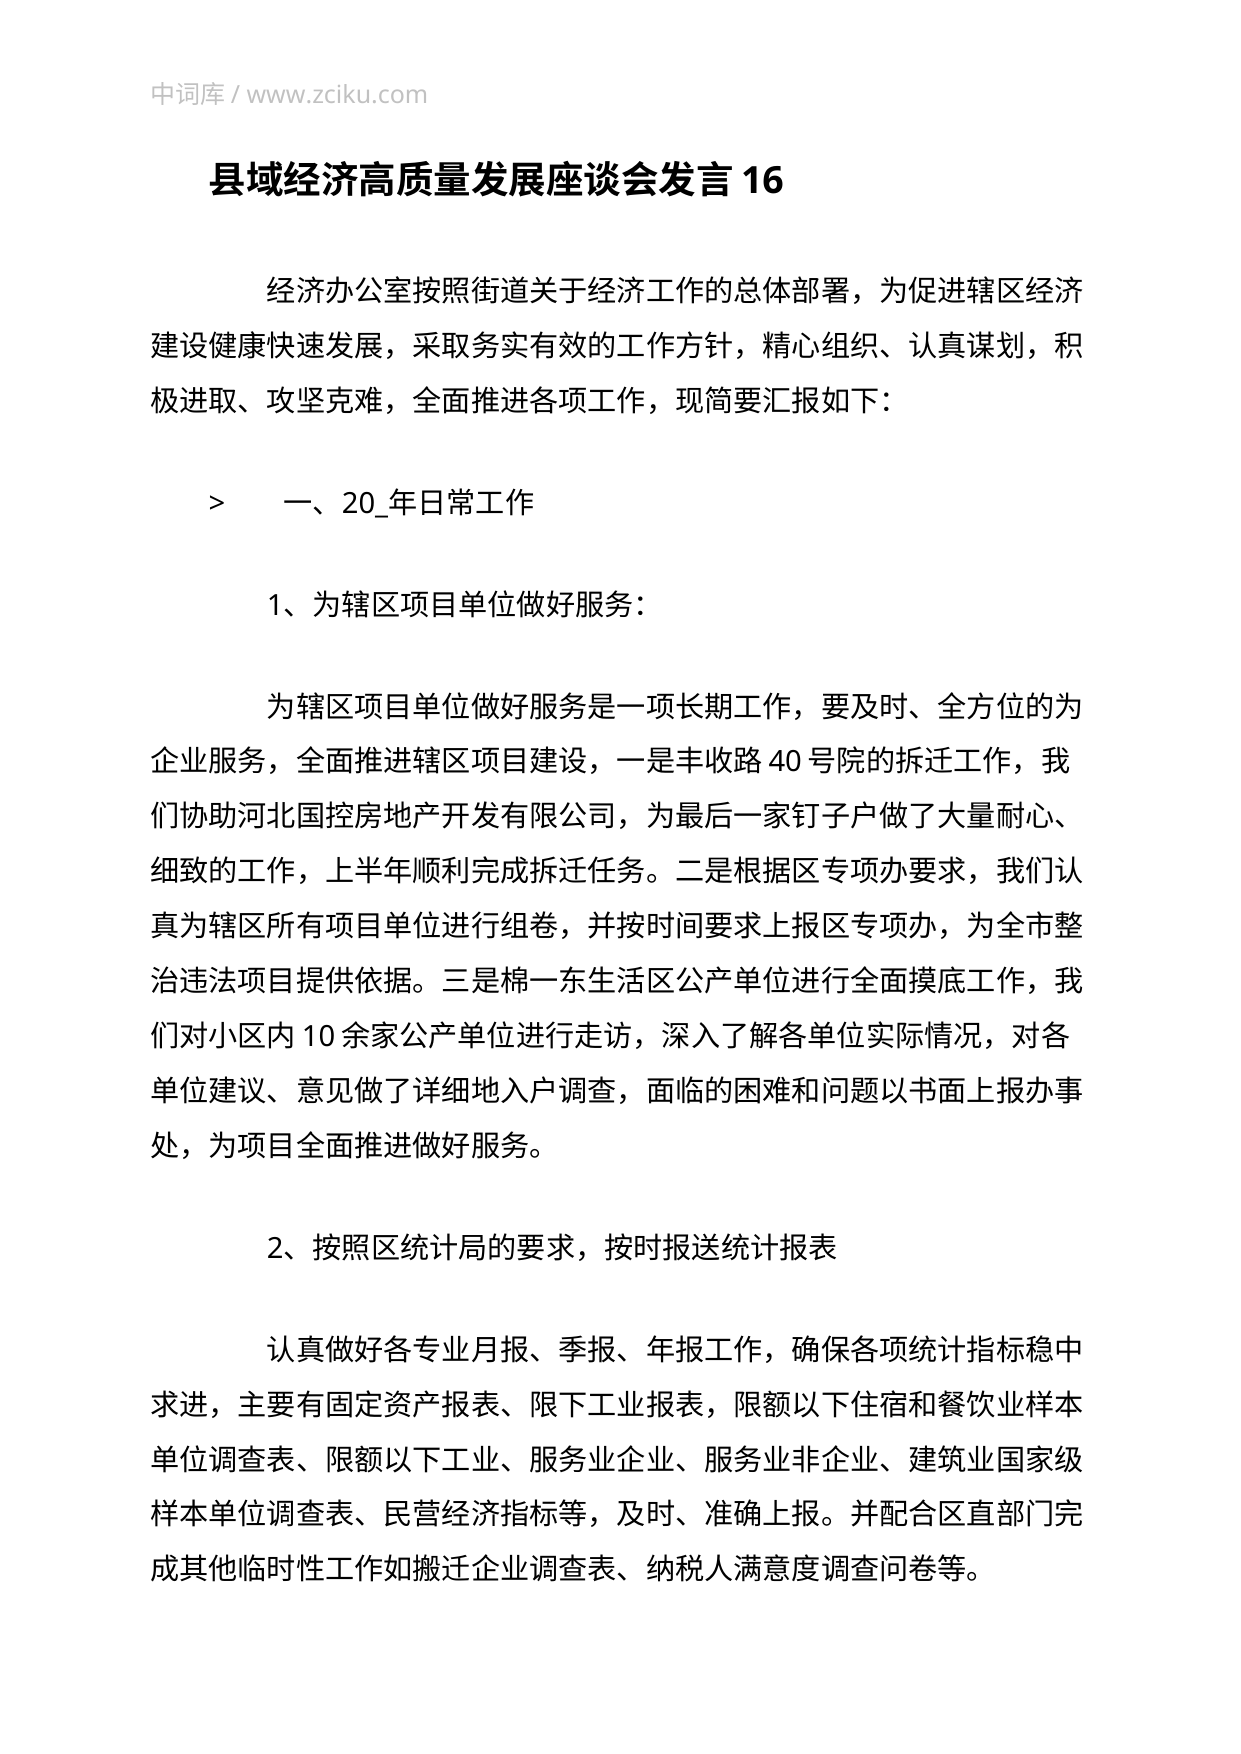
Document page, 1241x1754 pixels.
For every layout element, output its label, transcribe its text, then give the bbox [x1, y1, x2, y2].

text 为辖区项目单位做好服务是一项长期工作，要及时、全方位的为企业服务，全面推进辖区项目建设，一是丰收路40号院的拆迁工作，我们协助河北国控房地产开发有限公司，为最后一家钉子户做了大量耐心、细致的工作，上半年顺利完成拆迁任务。二是根据区专项办要求，我们认真为辖区所有项目单位进行组卷，并按时间要求上报区专项办，为全市整治违法项目提供依据。三是棉一东生活区公产单位进行全面摸底工作，我们对小区内10余家公产单位进行走访，深入了解各单位实际情况，对各单位建议、意见做了详细地入户调查，面临的困难和问题以书面上报办事处，为项目全面推进做好服务。 [150, 683, 1090, 1165]
text 县域经济高质量发展座谈会发言16 [150, 150, 1090, 204]
text > 一、20_年日常工作 [150, 479, 1090, 522]
text 认真做好各专业月报、季报、年报工作，确保各项统计指标稳中求进，主要有固定资产报表、限下工业报表，限额以下住宿和餐饮业样本单位调查表、限额以下工业、服务业企业、服务业非企业、建筑业国家级样本单位调查表、民营经济指标等，及时、准确上报。并配合区直部门完成其他临时性工作如搬迁企业调查表、纳税人满意度调查问卷等。 [150, 1326, 1090, 1588]
text 2、按照区统计局的要求，按时报送统计报表 [150, 1224, 1090, 1267]
text 1、为辖区项目单位做好服务： [150, 581, 1090, 623]
text 经济办公室按照街道关于经济工作的总体部署，为促进辖区经济建设健康快速发展，采取务实有效的工作方针，精心组织、认真谋划，积极进取、攻坚克难，全面推进各项工作，现简要汇报如下： [150, 268, 1090, 420]
